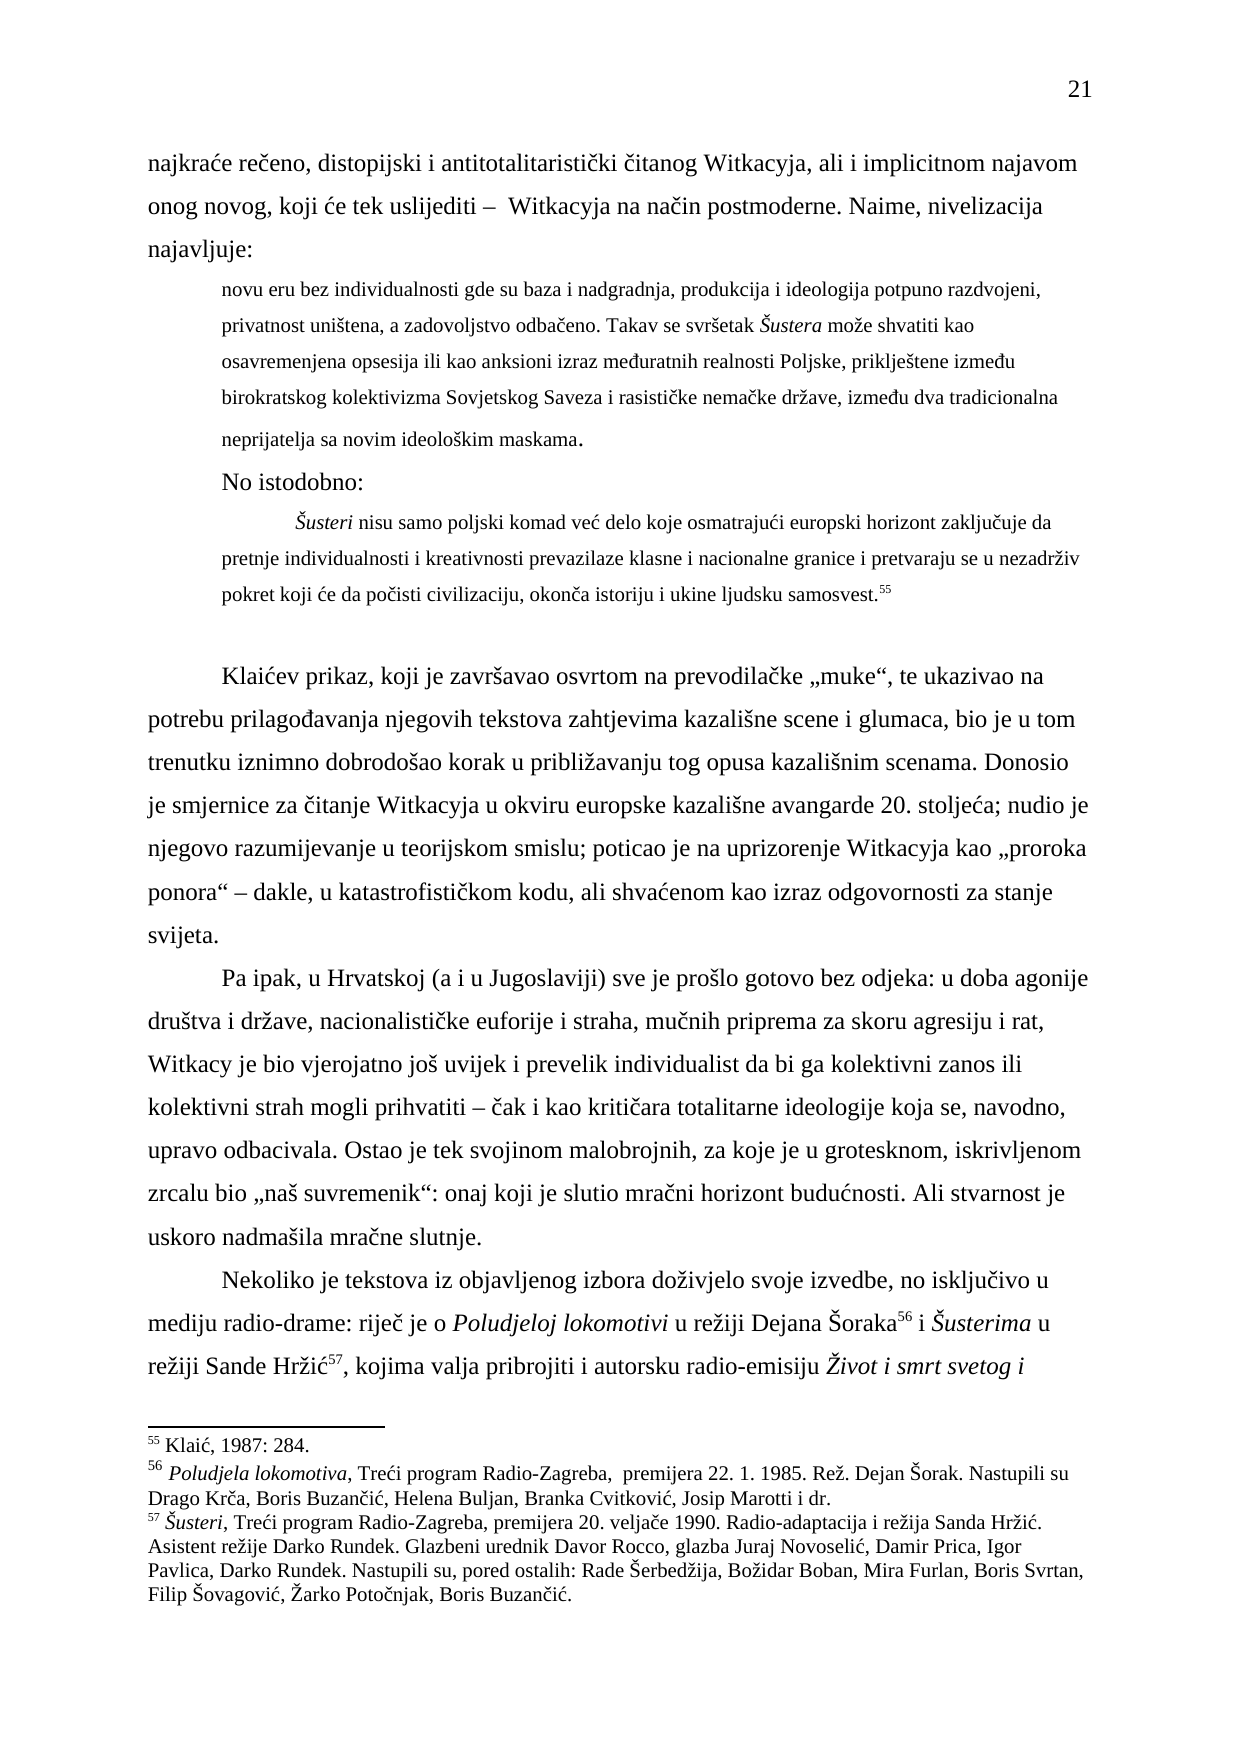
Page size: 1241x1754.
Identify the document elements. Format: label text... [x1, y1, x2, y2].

text Klaićev prikaz, koji je završavao osvrtom na prevodilačke „muke“, te ukazivao na potrebu prilagođavanja njegovih tekstova zahtjevima kazališne scene i glumaca, bio je u tom trenutku iznimno dobrodošao korak u približavanju tog opusa kazališnim scenama. Donosio je smjernice za čitanje Witkacyja u okviru europske kazališne avangarde 20. stoljeća; nudio je njegovo razumijevanje u teorijskom smislu; poticao je na uprizorenje Witkacyja kao „proroka ponora“ – dakle, u katastrofističkom kodu, ali shvaćenom kao izraz odgovornosti za stanje svijeta. [148, 661, 1093, 948]
text Pa ipak, u Hrvatskoj (a i u Jugoslaviji) sve je prošlo gotovo bez odjeka: u doba agonije društva i države, nacionalističke euforije i straha, mučnih priprema za skoru agresiju i rat, Witkacy je bio vjerojatno još uvijek i prevelik individualist da bi ga kolektivni zanos ili kolektivni strah mogli prihvatiti – čak i kao kritičara totalitarne ideologije koja se, navodno, upravo odbacivala. Ostao je tek svojinom malobrojnih, za koje je u grotesknom, iskrivljenom zrcalu bio „naš suvremenik“: onaj koji je slutio mračni horizont budućnosti. Ali stvarnost je uskoro nadmašila mračne slutnje. [148, 963, 1093, 1250]
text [148, 148, 1093, 263]
text No istodobno: [221, 467, 1093, 495]
text Šusteri nisu samo poljski komad već delo koje osmatrajući europski horizont zaključuje da pretnje individualnosti i kreativnosti prevazilaze klasne i nacionalne granice i pretvaraju se u nezadrživ pokret koji će da počisti civilizaciju, okonča istoriju i ukine ljudsku samosvest. [221, 510, 1093, 606]
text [148, 1265, 1093, 1380]
text novu eru bez individualnosti gde su baza i nadgradnja, produkcija i ideologija potpuno razdvojeni, privatnost uništena, a zadovoljstvo odbačeno. Takav se svršetak Šustera može shvatiti kao osavremenjena opsesija ili kao anksioni izraz međuratnih realnosti Poljske, priklještene između birokratskog kolektivizma Sovjetskog Saveza i rasističke nemačke države, između dva tradicionalna neprijatelja sa novim ideološkim maskama. [221, 277, 1093, 452]
